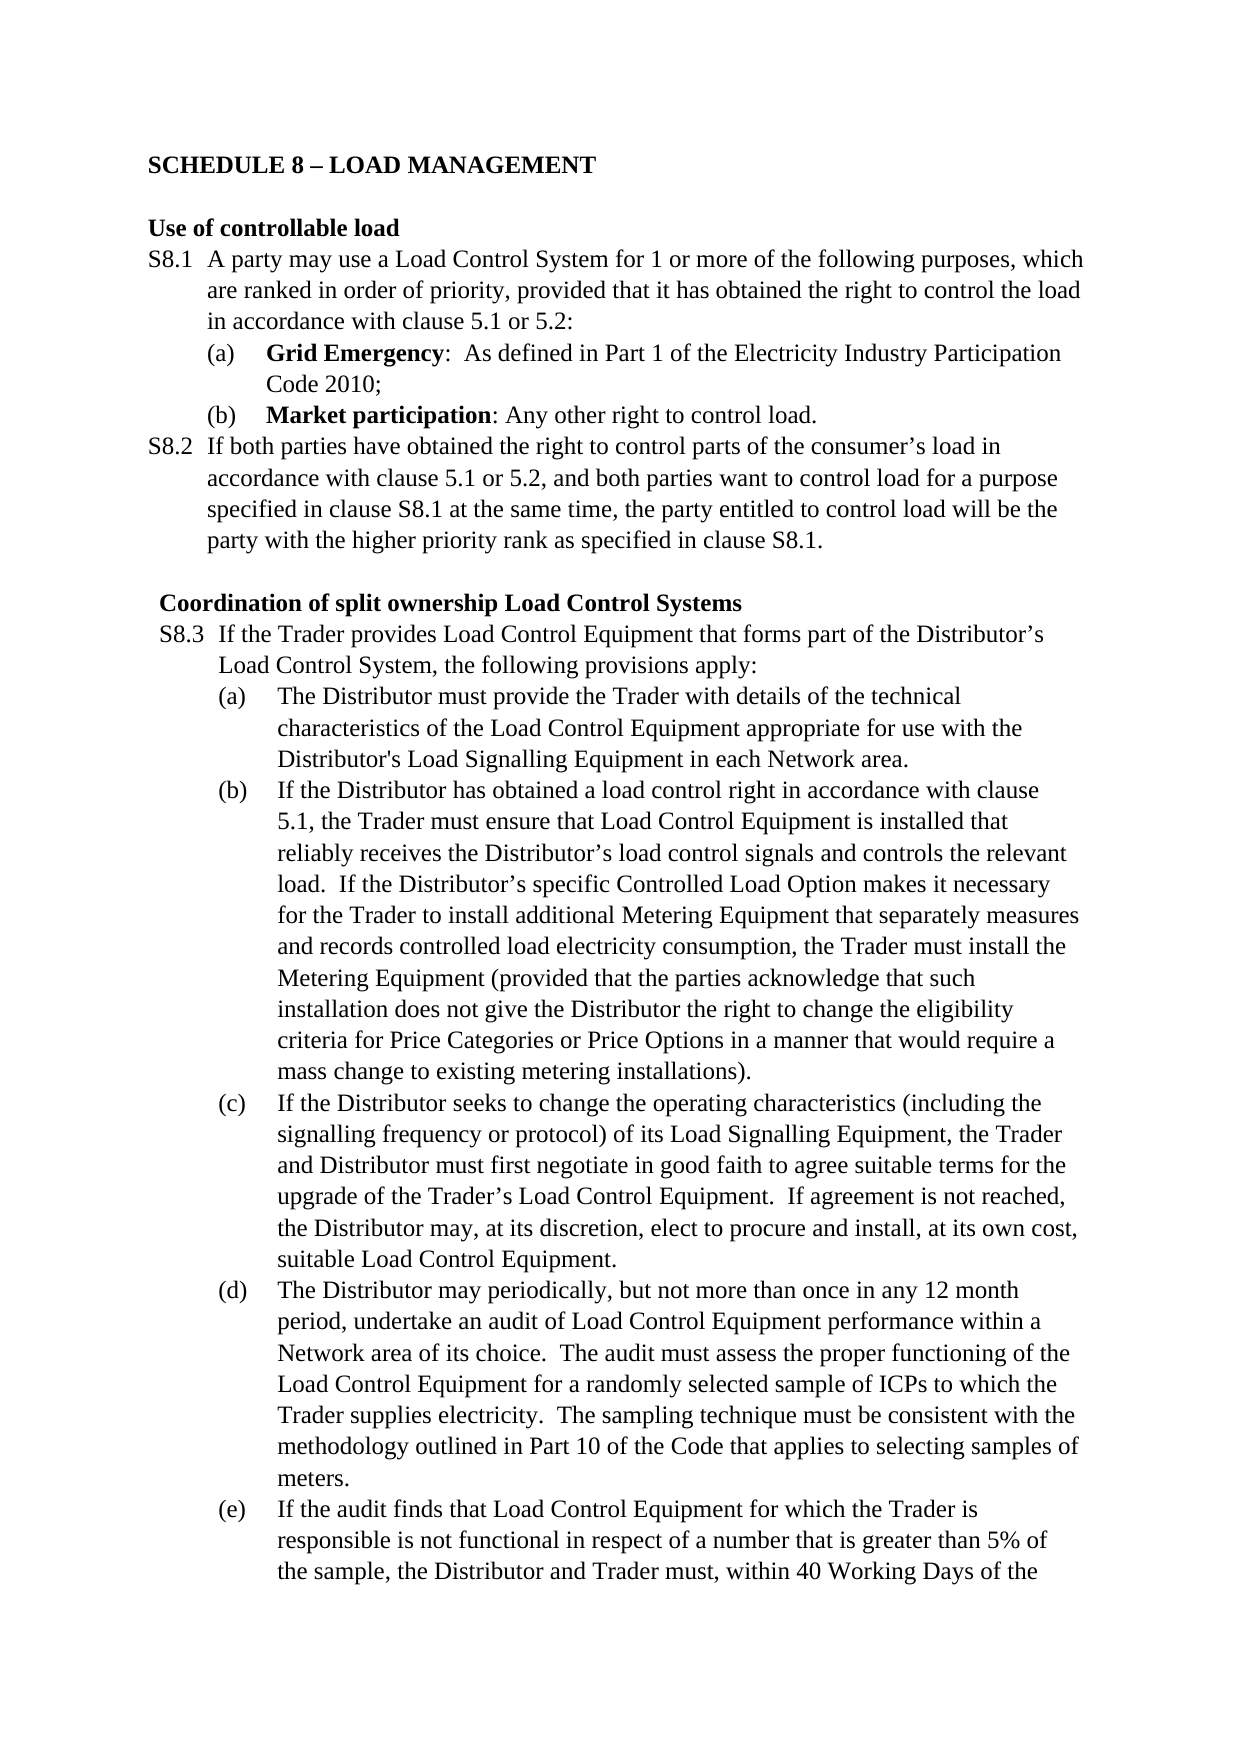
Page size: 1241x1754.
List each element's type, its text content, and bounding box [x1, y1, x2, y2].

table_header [148, 585, 1092, 1585]
text Use of controllable load [148, 210, 1092, 241]
text SCHEDULE 8 – LOAD MANAGEMENT [148, 148, 1092, 179]
text S8.1 A party may use a Load Control System for 1 or more of the following purposes, which are ranked in order of priority, provided that it has obtained the right to control the load in accordance with clause 5.1 or 5.2: [148, 241, 1092, 335]
text (a) Grid Emergency: As defined in Part 1 of the Electricity Industry Participation Code 2010; [207, 335, 1092, 398]
text S8.2 If both parties have obtained the right to control parts of the consumer’s load in accordance with clause 5.1 or 5.2, and both parties want to control load for a purpose specified in clause S8.1 at the same time, the party entitled to control load will be the party with the higher priority rank as specified in clause S8.1. [148, 429, 1092, 554]
text (b) Market participation: Any other right to control load. [207, 398, 1092, 429]
